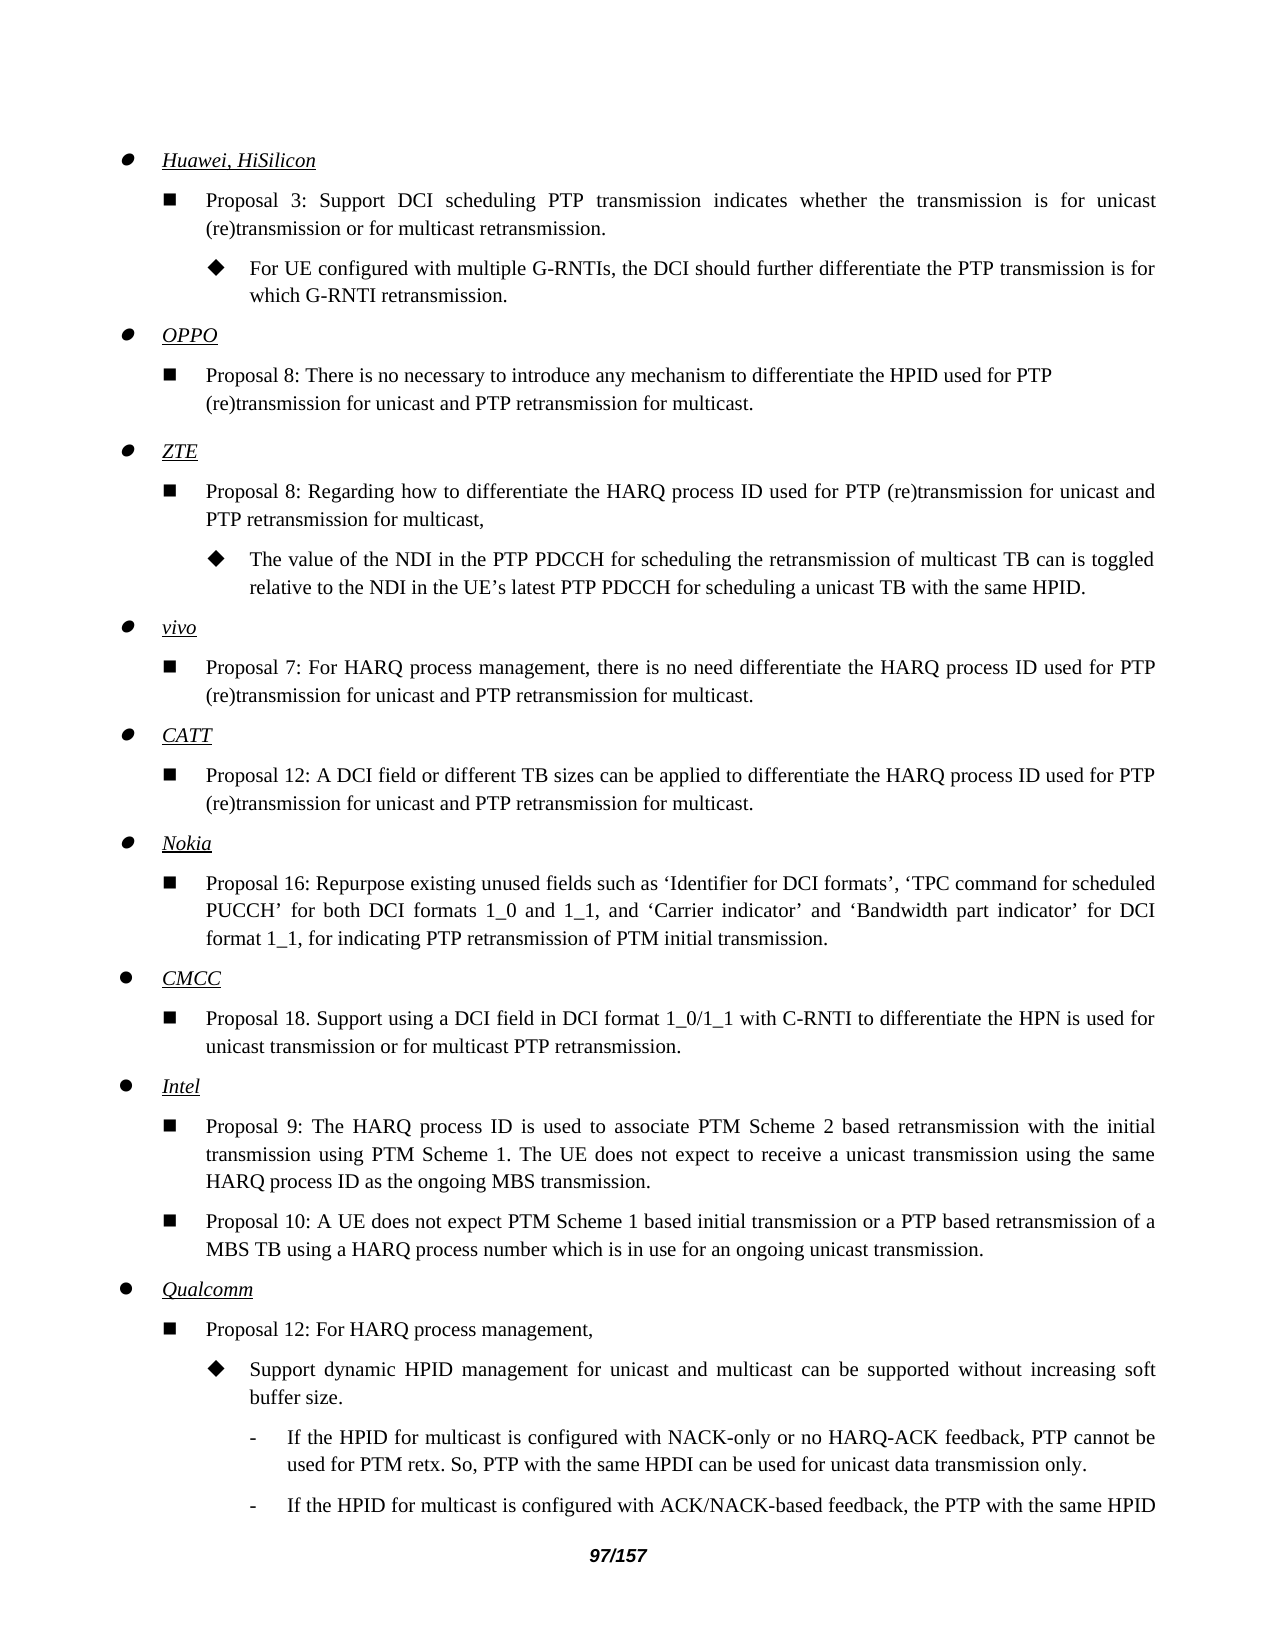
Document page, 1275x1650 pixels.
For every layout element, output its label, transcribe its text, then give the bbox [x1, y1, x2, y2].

list Proposal 12: A DCI field or different TB sizes can be applied to differentiate the HARQ process ID used for PTP (re)transmission for unicast and PTP retransmission for multicast. [162, 763, 1157, 814]
list OPPO [118, 323, 1157, 347]
list Proposal 7: For HARQ process management, there is no need differentiate the HARQ process ID used for PTP (re)transmission for unicast and PTP retransmission for multicast. [162, 655, 1157, 707]
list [249, 1492, 1157, 1517]
list Proposal 9: The HARQ process ID is used to associate PTM Scheme 2 based retransmission with the initial transmission using PTM Scheme 1. The UE does not expect to receive a unicast transmission using the same HARQ process ID as the ongoing MBS transmission. [162, 1114, 1157, 1193]
list If the HPID for multicast is configured with NACK-only or no HARQ-ACK feedback, PTP cannot be used for PTM retx. So, PTP with the same HPDI can be used for unicast data transmission only. [249, 1425, 1157, 1476]
list The value of the NDI in the PTP PDCCH for scheduling the retransmission of multicast TB can is toggled relative to the NDI in the UE’s latest PTP PDCCH for scheduling a unicast TB with the same HPID. [206, 547, 1157, 599]
list Nokia [118, 831, 1157, 854]
list Proposal 10: A UE does not expect PTM Scheme 1 based initial transmission or a PTP based retransmission of a MBS TB using a HARQ process number which is in use for an ongoing unicast transmission. [162, 1209, 1157, 1261]
list CMCC [118, 966, 1157, 990]
list Support dynamic HPID management for unicast and multicast can be supported without increasing soft buffer size. [206, 1357, 1157, 1409]
list Proposal 12: For HARQ process management, [162, 1317, 1157, 1341]
list CATT [118, 723, 1157, 747]
list For UE configured with multiple G-RNTIs, the DCI should further differentiate the PTP transmission is for which G-RNTI retransmission. [206, 256, 1157, 307]
list Huawei, HiSilicon [118, 148, 1157, 172]
list Proposal 3: Support DCI scheduling PTP transmission indicates whether the transmission is for unicast (re)transmission or for multicast retransmission. [162, 188, 1157, 239]
list Proposal 8: Regarding how to differentiate the HARQ process ID used for PTP (re)transmission for unicast and PTP retransmission for multicast, [162, 479, 1157, 531]
list ZTE [118, 439, 1157, 463]
list vivo [118, 615, 1157, 639]
list Proposal 8: There is no necessary to introduce any mechanism to differentiate the HPID used for PTP (re)transmission for unicast and PTP retransmission for multicast. [162, 363, 1157, 415]
list Intel [118, 1074, 1157, 1098]
list Proposal 16: Repurpose existing unused fields such as ‘Identifier for DCI formats’, ‘TPC command for scheduled PUCCH’ for both DCI formats 1_0 and 1_1, and ‘Carrier indicator’ and ‘Bandwidth part indicator’ for DCI format 1_1, for indicating PTP retransmission of PTM initial transmission. [162, 871, 1157, 950]
list Qualcomm [118, 1277, 1157, 1301]
list Proposal 18. Support using a DCI field in DCI format 1_0/1_1 with C-RNTI to differentiate the HPN is used for unicast transmission or for multicast PTP retransmission. [162, 1006, 1157, 1058]
